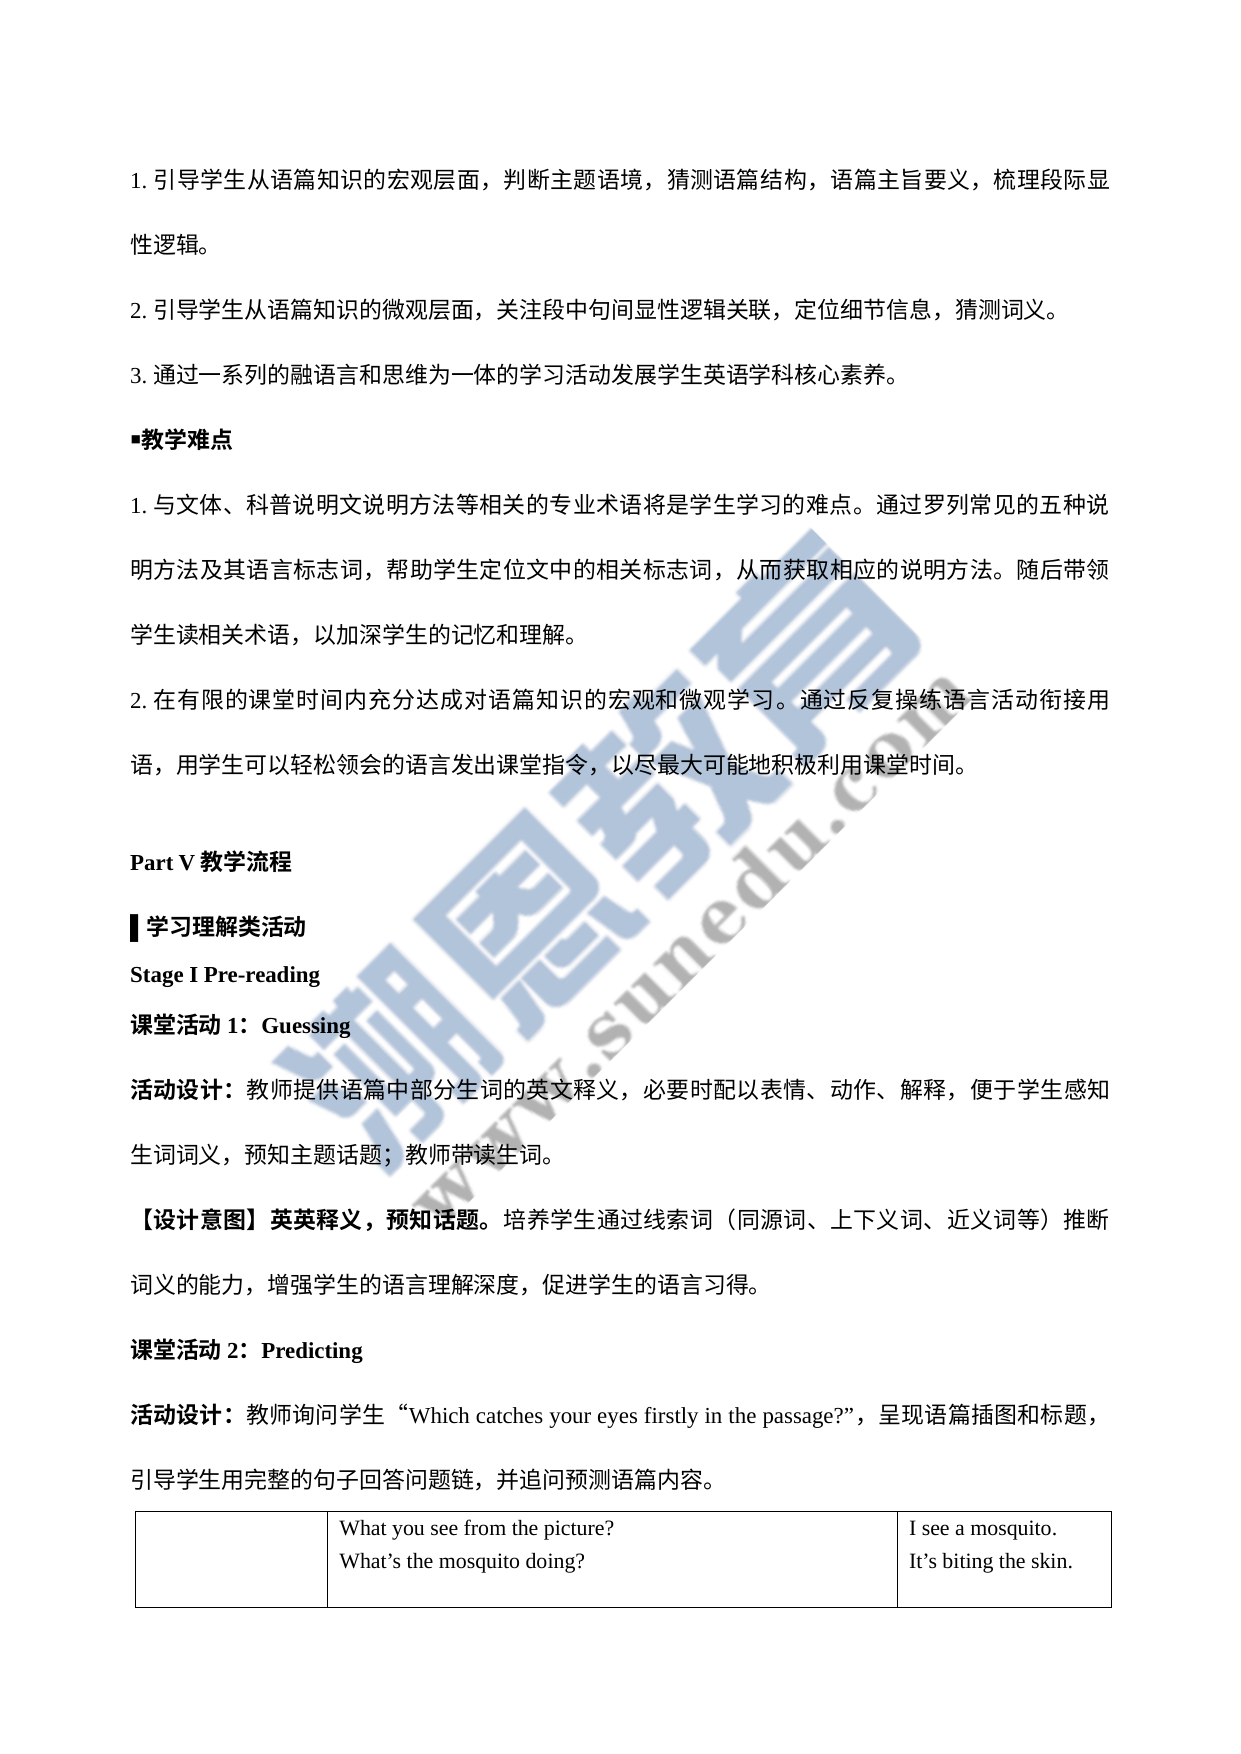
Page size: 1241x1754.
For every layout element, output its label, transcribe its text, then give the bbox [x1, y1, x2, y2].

list ▌学习理解类活动 [130, 893, 1110, 958]
list 1. 引导学生从语篇知识的宏观层面，判断主题语境，猜测语篇结构，语篇主旨要义，梳理段际显性逻辑。 [130, 146, 1110, 276]
list Stage I Pre-reading [130, 958, 1110, 991]
list Part V 教学流程 [130, 828, 1110, 893]
picture [187, 796, 1053, 828]
list 课堂活动 2：Predicting [130, 1316, 1110, 1381]
table_header [136, 1512, 327, 1607]
list 3. 通过一系列的融语言和思维为一体的学习活动发展学生英语学科核心素养。 [130, 341, 1110, 406]
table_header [898, 1512, 1111, 1607]
list 2. 引导学生从语篇知识的微观层面，关注段中句间显性逻辑关联，定位细节信息，猜测词义。 [130, 276, 1110, 341]
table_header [328, 1512, 897, 1607]
list ￭教学难点 [130, 406, 1110, 471]
list 活动设计：教师询问学生“Which catches your eyes firstly in the passage?”，呈现语篇插图和标题，引导学生用完整的句子回答问题链，并追问预测语篇内容。 [130, 1381, 1110, 1511]
list 与文体、科普说明文说明方法等相关的专业术语将是学生学习的难点。通过罗列常见的五种说明方法及其语言标志词，帮助学生定位文中的相关标志词，从而获取相应的说明方法。随后带领学生读相关术语，以加深学生的记忆和理解。 [130, 471, 1110, 666]
list 在有限的课堂时间内充分达成对语篇知识的宏观和微观学习。通过反复操练语言活动衔接用语，用学生可以轻松领会的语言发出课堂指令，以尽最大可能地积极利用课堂时间。 [130, 666, 1110, 796]
list 【设计意图】英英释义，预知话题。培养学生通过线索词（同源词、上下义词、近义词等）推断词义的能力，增强学生的语言理解深度，促进学生的语言习得。 [130, 1186, 1110, 1316]
list 活动设计：教师提供语篇中部分生词的英文释义，必要时配以表情、动作、解释，便于学生感知生词词义，预知主题话题；教师带读生词。 [130, 1056, 1110, 1186]
list 课堂活动 1：Guessing [130, 991, 1110, 1056]
